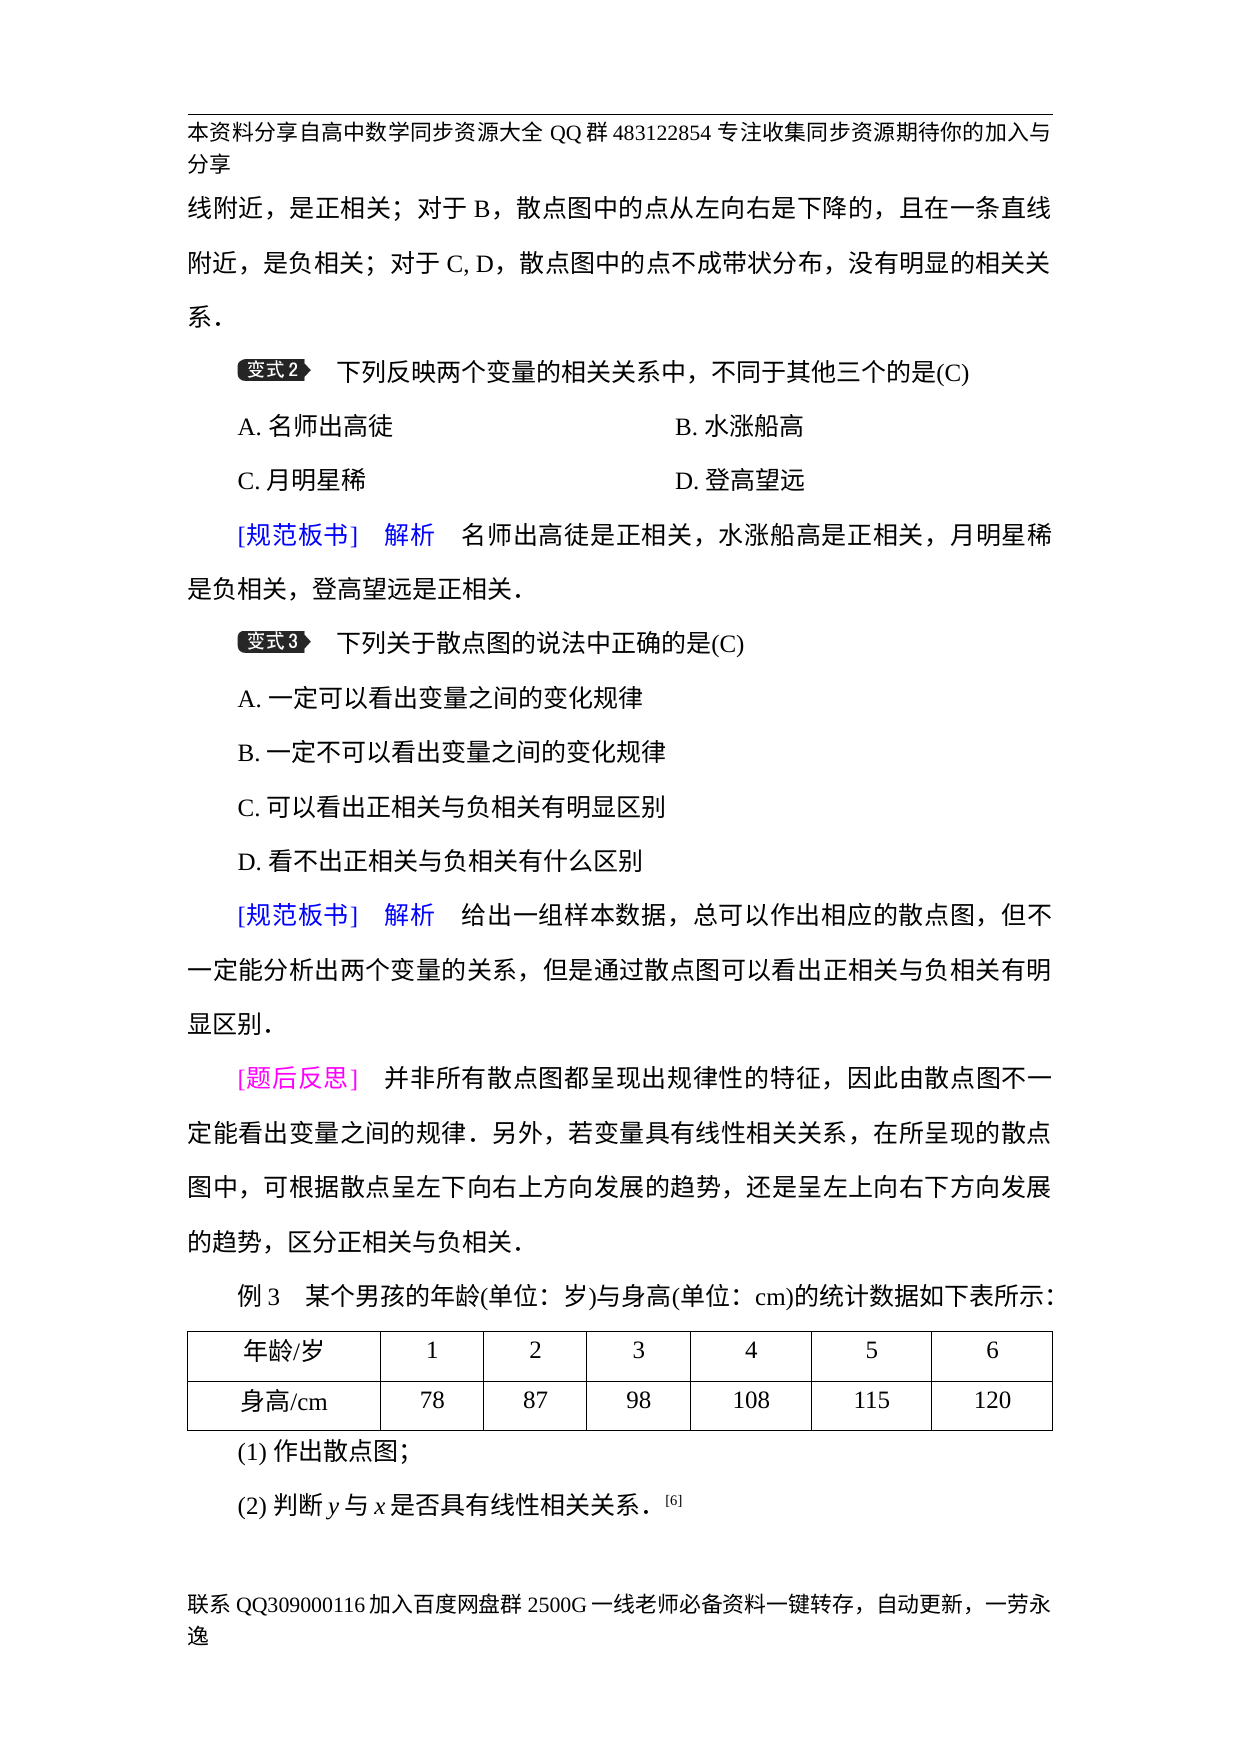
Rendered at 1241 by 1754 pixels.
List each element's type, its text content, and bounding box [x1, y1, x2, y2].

text 下列关于散点图的说法中正确的是(C) [187, 624, 1053, 660]
text [规范板书] 解析 给出一组样本数据，总可以作出相应的散点图，但不一定能分析出两个变量的关系，但是通过散点图可以看出正相关与负相关有明显区别． [187, 896, 1053, 1041]
table_cell 78 [381, 1382, 483, 1430]
picture [237, 359, 311, 381]
table_header 4 [691, 1332, 811, 1381]
table_cell 87 [484, 1382, 586, 1430]
table_header 年龄/岁 [188, 1332, 380, 1381]
text [题后反思] 并非所有散点图都呈现出规律性的特征，因此由散点图不一定能看出变量之间的规律．另外，若变量具有线性相关关系，在所呈现的散点图中，可根据散点呈左下向右上方向发展的趋势，还是呈左上向右下方向发展的趋势，区分正相关与负相关． [187, 1059, 1053, 1258]
table_cell 身高/cm [188, 1382, 380, 1430]
text 例3 某个男孩的年龄(单位：岁)与身高(单位：cm)的统计数据如下表所示： [187, 1276, 1053, 1313]
picture [237, 631, 311, 653]
text 下列反映两个变量的相关关系中，不同于其他三个的是(C) [187, 352, 1053, 388]
table_header 2 [484, 1332, 586, 1381]
text C. 可以看出正相关与负相关有明显区别 [187, 787, 1053, 823]
table_header 1 [381, 1332, 483, 1381]
text A. 一定可以看出变量之间的变化规律 [187, 678, 1053, 714]
table_cell 120 [932, 1382, 1052, 1430]
table_header 5 [812, 1332, 931, 1381]
table_header 3 [587, 1332, 690, 1381]
text C. 月明星稀 D. 登高望远 [187, 461, 1053, 497]
table_cell 108 [691, 1382, 811, 1430]
table_header 6 [932, 1332, 1052, 1381]
table_cell 98 [587, 1382, 690, 1430]
text [规范板书] 解析 名师出高徒是正相关，水涨船高是正相关，月明星稀是负相关，登高望远是正相关． [187, 515, 1053, 606]
text (1) 作出散点图； [187, 1431, 1053, 1468]
text B. 一定不可以看出变量之间的变化规律 [187, 733, 1053, 769]
text (2) 判断y与x是否具有线性相关关系．[6] [187, 1486, 1053, 1522]
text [187, 189, 1053, 334]
table_cell 115 [812, 1382, 931, 1430]
text D. 看不出正相关与负相关有什么区别 [187, 841, 1053, 878]
text A. 名师出高徒 B. 水涨船高 [187, 406, 1053, 443]
